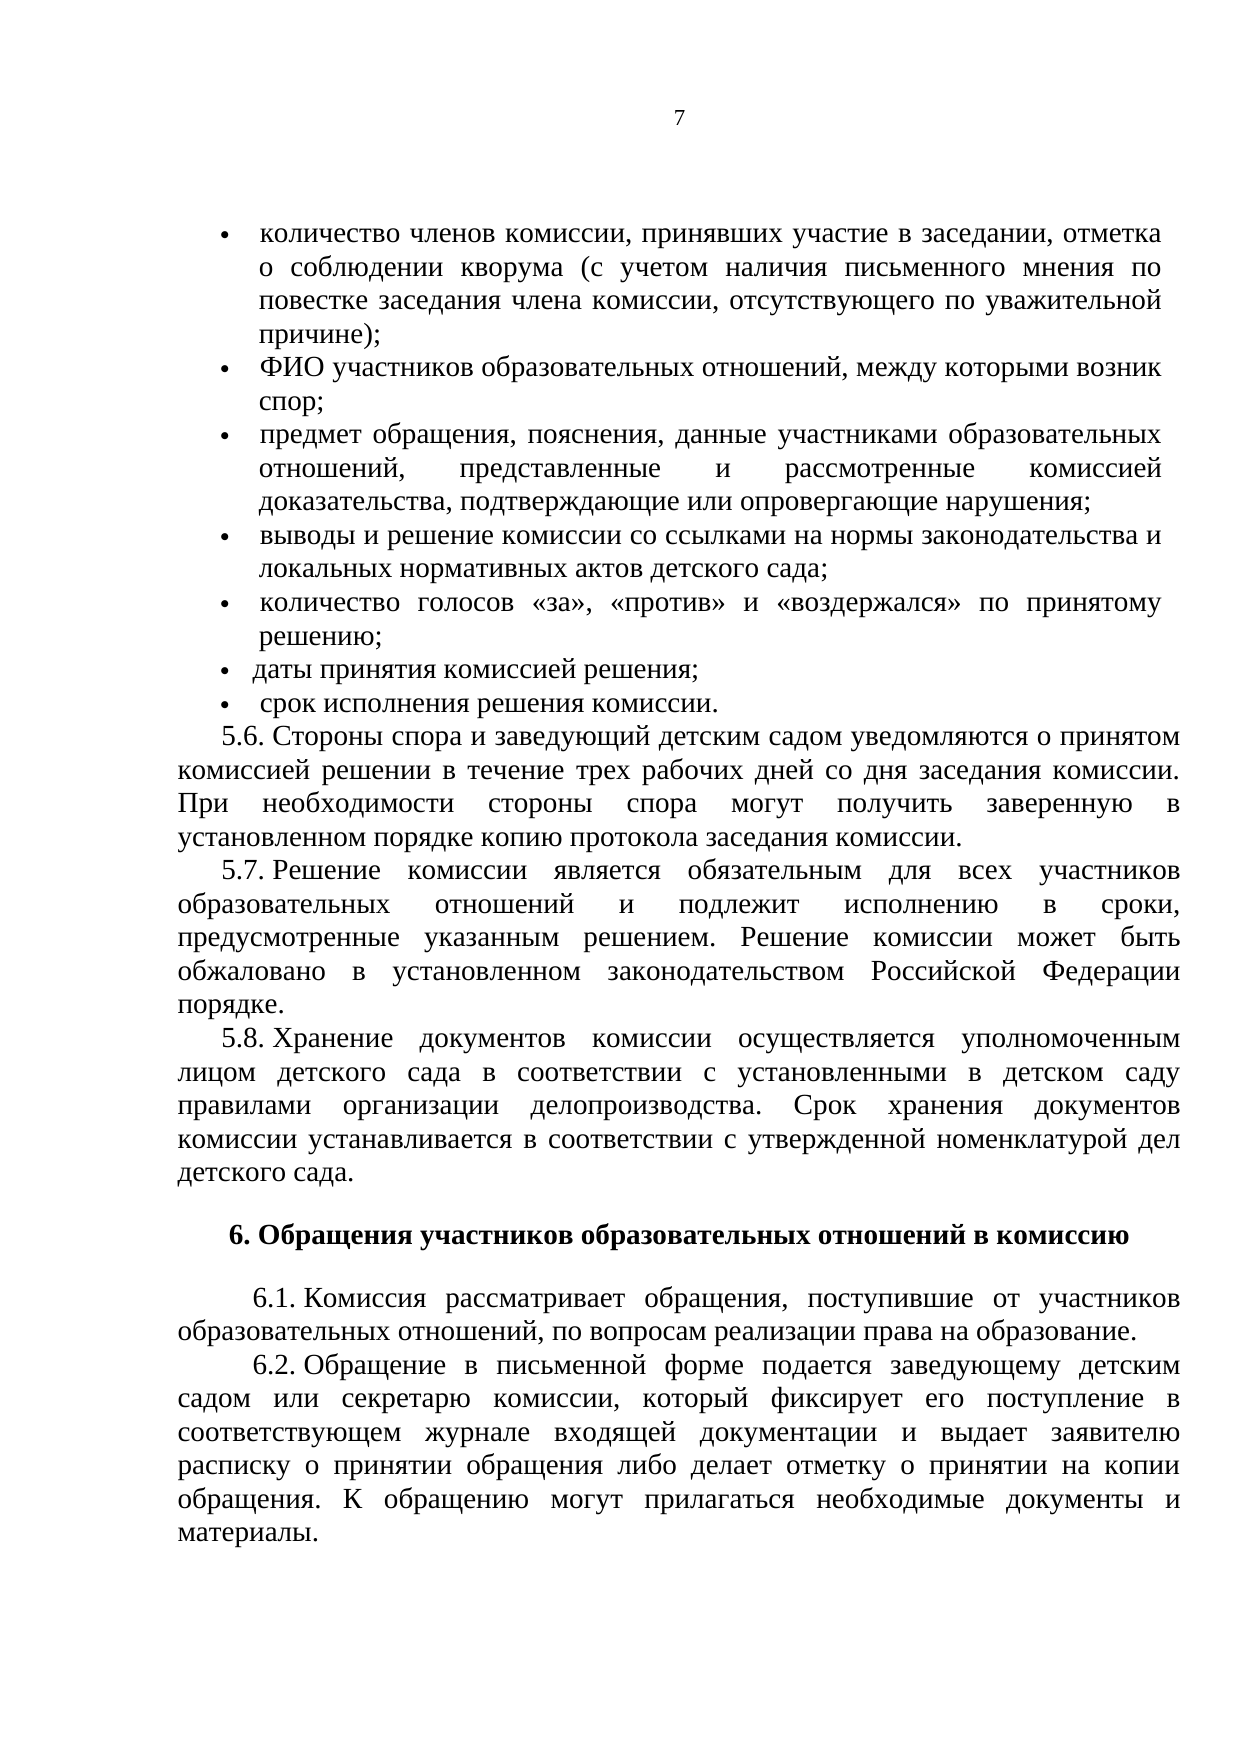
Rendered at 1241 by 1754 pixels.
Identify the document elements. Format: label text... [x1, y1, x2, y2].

list даты принятия комиссией решения; [221, 785, 1162, 819]
text 5.8. Хранение документов комиссии осуществляется уполномоченным лицом детского сада в соответствии с установленными в детском саду правилами организации делопроизводства. Срок хранения документов комиссии устанавливается в соответствии с утвержденной номенклатурой дел детского сада. [177, 1154, 1181, 1322]
text 5.7. Решение комиссии является обязательным для всех участников образовательных отношений и подлежит исполнению в сроки, предусмотренные указанным решением. Решение комиссии может быть обжаловано в установленном законодательством Российской Федерации порядке. [177, 987, 1181, 1154]
list срок исполнения решения комиссии. [221, 819, 1162, 852]
text 5.6. Стороны спора и заведующий детским садом уведомляются о принятом комиссией решении в течение трех рабочих дней со дня заседания комиссии. При необходимости стороны спора могут получить заверенную в установленном порядке копию протокола заседания комиссии. [177, 852, 1181, 987]
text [177, 1481, 1181, 1615]
text 6. Обращения участников образовательных отношений в комиссию [177, 1351, 1181, 1385]
list предмет обращения, пояснения, данные участниками образовательных отношений, представленные и рассмотренные комиссией доказательства, подтверждающие или опровергающие нарушения; [221, 551, 1162, 651]
list ФИО участников образовательных отношений, между которыми возник спор; [221, 483, 1162, 551]
list количество голосов «за», «против» и «воздержался» по принятому решению; [221, 718, 1162, 785]
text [177, 215, 1181, 282]
list количество членов комиссии, принявших участие в заседании, отметка о соблюдении кворума (с учетом наличия письменного мнения по повестке заседания члена комиссии, отсутствующего по уважительной причине); [221, 349, 1162, 483]
list выводы и решение комиссии со ссылками на нормы законодательства и локальных нормативных актов детского сада; [221, 651, 1162, 718]
text 6.1. Комиссия рассматривает обращения, поступившие от участников образовательных отношений, по вопросам реализации права на образование. [177, 1414, 1181, 1481]
text 5.5. Решение комиссии оформляется протоколом, который подписывается всеми присутствующими членами комиссии. В протоколе указываются: [177, 282, 1181, 349]
